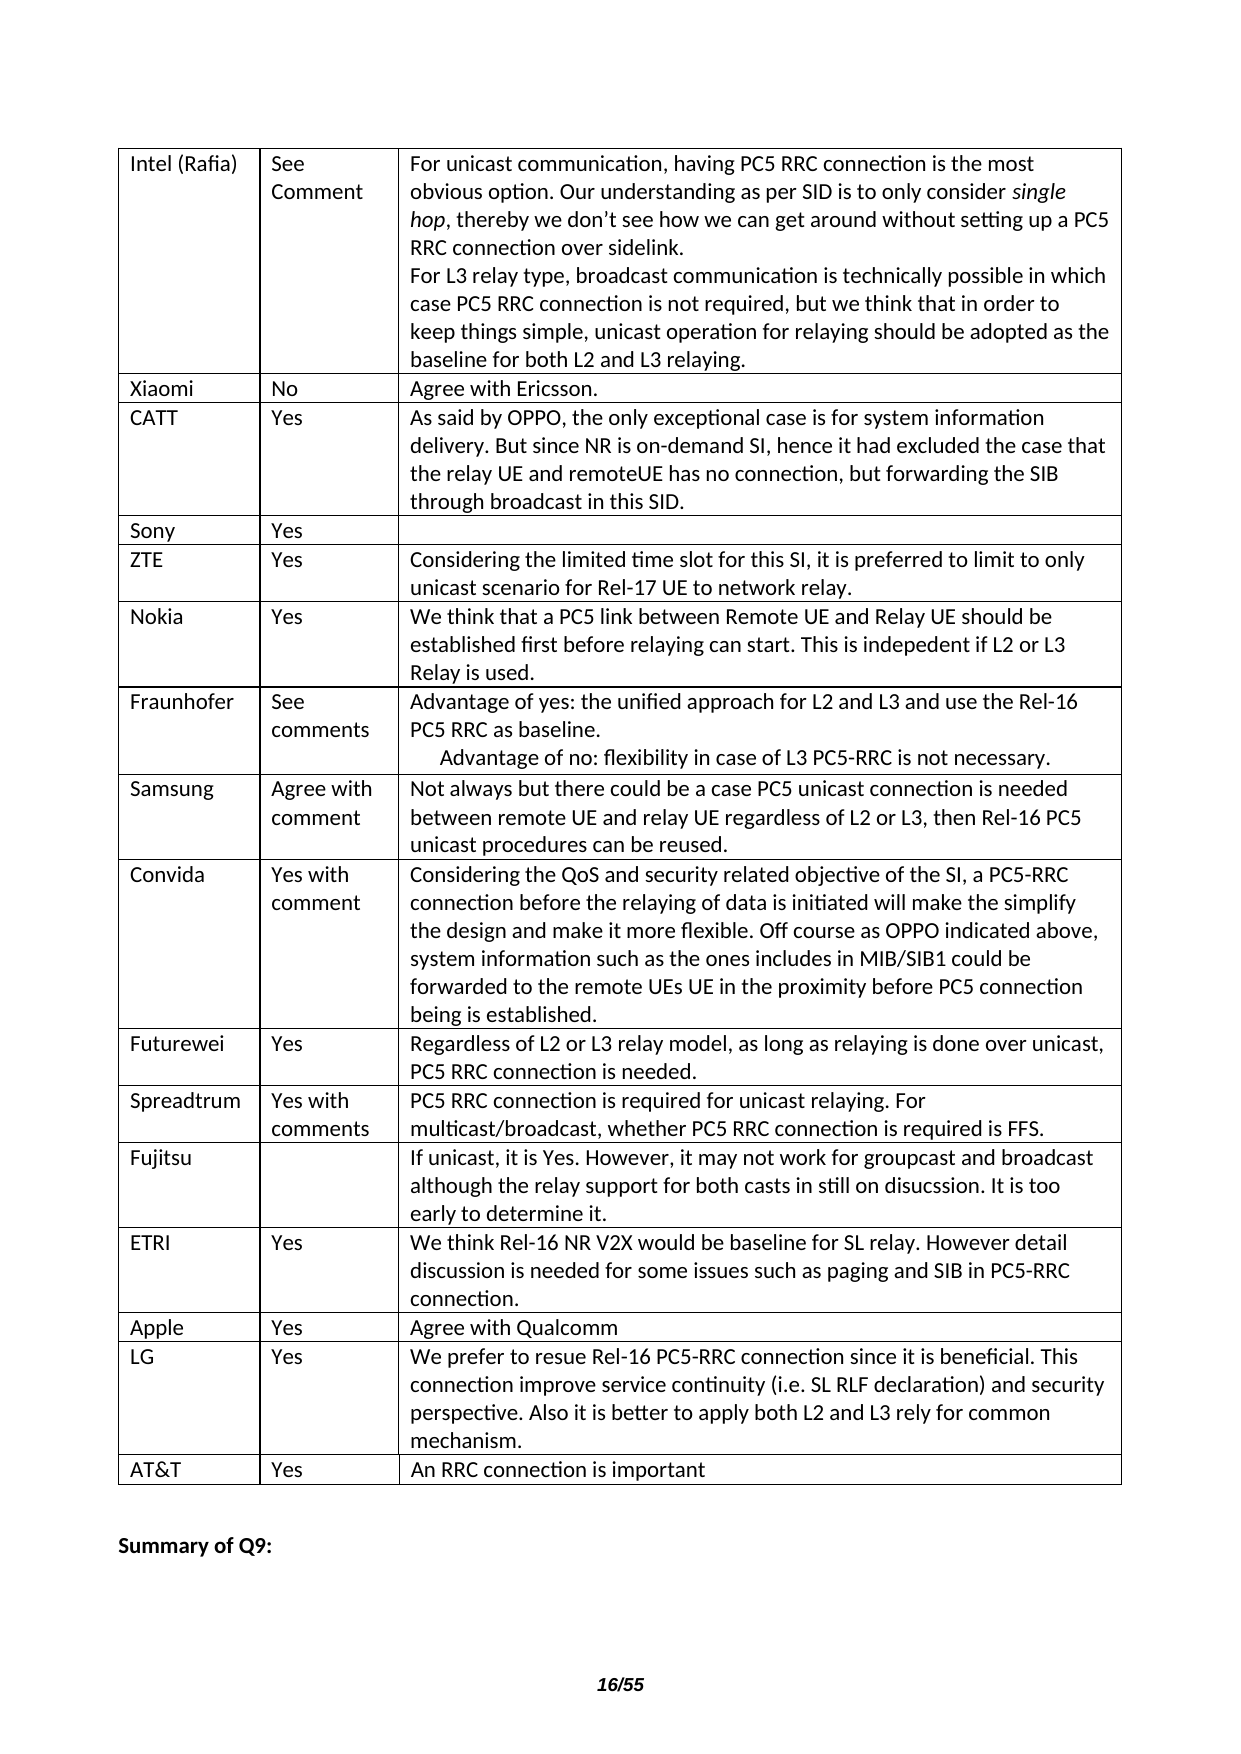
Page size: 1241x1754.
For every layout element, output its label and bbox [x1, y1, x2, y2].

table_cell [261, 1029, 398, 1085]
table_cell [119, 1228, 259, 1312]
table_cell [399, 374, 1121, 402]
table_cell [399, 775, 1121, 859]
table_cell [119, 775, 259, 859]
table_cell [399, 1029, 1121, 1085]
table_cell [261, 688, 398, 773]
table_cell [119, 1342, 259, 1454]
table_cell [261, 516, 398, 544]
table_cell [261, 1313, 398, 1341]
table_cell [399, 1228, 1121, 1312]
table_cell [119, 860, 259, 1028]
table_cell [119, 545, 259, 601]
table_cell [119, 516, 259, 544]
table_cell [261, 1455, 399, 1483]
table_cell [119, 374, 259, 402]
table_cell [261, 1228, 398, 1312]
table_cell [399, 1313, 1121, 1341]
table_cell [399, 545, 1121, 601]
table_cell [261, 403, 398, 515]
table_cell [399, 149, 1121, 373]
table_cell [119, 1143, 259, 1227]
table_cell [119, 688, 259, 773]
table_cell [261, 602, 398, 686]
table_cell [119, 403, 259, 515]
table_cell [399, 860, 1121, 1028]
table_cell [399, 1086, 1121, 1142]
table_cell [119, 1086, 259, 1142]
table_cell [399, 688, 1121, 773]
table_cell [261, 1086, 398, 1142]
table_cell [399, 403, 1121, 515]
table_cell [261, 149, 398, 373]
table_cell [261, 860, 398, 1028]
table_cell [261, 545, 398, 601]
table_cell [399, 516, 1121, 544]
table_cell [119, 1029, 259, 1085]
table_cell [400, 1455, 1121, 1483]
table_cell [261, 374, 398, 402]
table_cell [261, 1143, 398, 1227]
table_cell [119, 149, 259, 373]
table_cell [119, 1313, 259, 1341]
table_cell [261, 775, 398, 859]
table_cell [399, 1143, 1121, 1227]
table_cell [119, 1455, 259, 1483]
table_cell [261, 1342, 398, 1454]
table_cell [399, 1342, 1121, 1454]
table_cell [119, 602, 259, 686]
table_cell [399, 602, 1121, 686]
